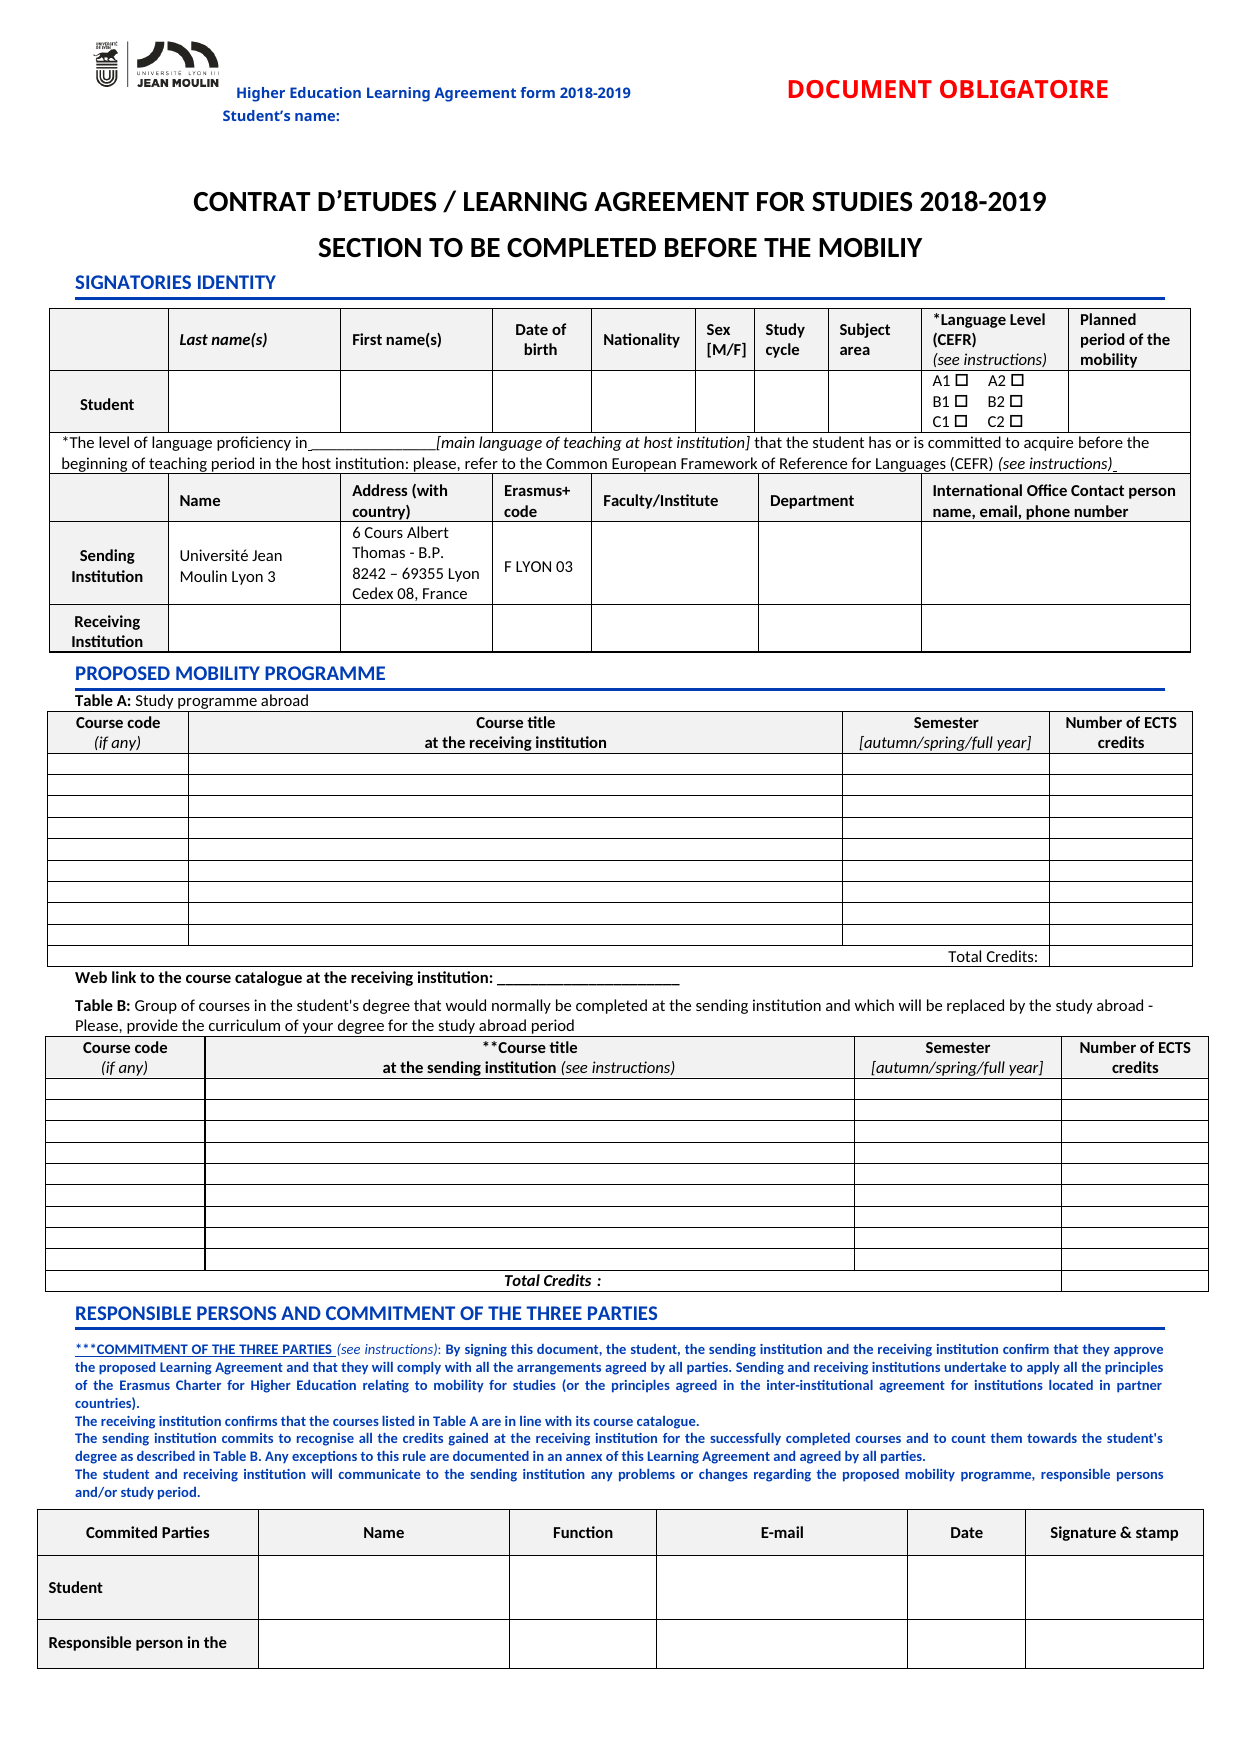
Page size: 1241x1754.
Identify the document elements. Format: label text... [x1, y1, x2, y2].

table_cell [843, 882, 1049, 902]
table_cell [206, 1079, 854, 1099]
table_header *Language Level (CEFR) (see instructions) [922, 309, 1068, 370]
table_cell [1062, 1228, 1208, 1248]
table_cell [206, 1121, 854, 1142]
table_cell Address (with country) [341, 474, 492, 521]
table_cell International Office Contact person name, email, phone number [922, 474, 1190, 521]
table_header **Course title at the sending institution (see instructions) [206, 1037, 854, 1077]
table_cell [189, 796, 842, 817]
table_cell [189, 818, 842, 838]
table_cell Université Jean Moulin Lyon 3 [169, 522, 340, 603]
table_cell [843, 925, 1049, 945]
table_header Last name(s) [169, 309, 340, 370]
table_cell [48, 925, 188, 945]
table_cell [657, 1556, 907, 1619]
table_cell [843, 903, 1049, 923]
table_header Nationality [592, 309, 695, 370]
table_cell [46, 1121, 204, 1142]
table_cell [1050, 861, 1192, 881]
table_cell [48, 796, 188, 817]
table_header Name [259, 1510, 509, 1555]
table_cell [46, 1185, 204, 1206]
table_cell [922, 522, 1190, 603]
table_header Signature & stamp [1026, 1510, 1203, 1555]
table_cell [206, 1228, 854, 1248]
table_cell [855, 1079, 1061, 1099]
table_cell [48, 818, 188, 838]
table_cell [1062, 1164, 1208, 1184]
table_cell [855, 1228, 1061, 1248]
table_cell [759, 605, 921, 651]
table_cell [592, 522, 758, 603]
table_cell [169, 605, 340, 651]
table_cell [493, 371, 591, 432]
table_cell [169, 371, 340, 432]
table_cell Sending Institution [50, 522, 168, 603]
table_cell Name [169, 474, 340, 521]
text The student and receiving institution will communicate to the sending institution any problems or changes regarding the proposed mobility programme, responsible persons and/or study period. [75, 1465, 1165, 1501]
table_cell [48, 861, 188, 881]
table_cell [189, 882, 842, 902]
table_cell [1050, 775, 1192, 795]
table_cell [855, 1185, 1061, 1206]
list Table B: Group of courses in the student's degree that would normally be completed at the sending institution and which will be replaced by the study abroad - Please, provide the curriculum of your degree for the study abroad period [75, 995, 1165, 1036]
text ***COMMITMENT OF THE THREE PARTIES (see instructions): By signing this document, the student, the sending institution and the receiving institution confirm that they approve the proposed Learning Agreement and that they will comply with all the arrangements agreed by all parties. Sending and receiving institutions undertake to apply all the principles of the Erasmus Charter for Higher Education relating to mobility for studies (or the principles agreed in the inter-institutional agreement for institutions located in partner countries). [75, 1341, 1165, 1412]
table_cell [1050, 754, 1192, 774]
table_cell [46, 1249, 204, 1270]
table_cell [1050, 925, 1192, 945]
table_cell [1062, 1207, 1208, 1227]
table_cell [189, 861, 842, 881]
table_cell [592, 371, 695, 432]
table_cell *The level of language proficiency in _______________[main language of teaching at host institution] that the student has or is committed to acquire before the beginning of teaching period in the host institution: please, refer to the Common European Framework of Reference for Languages (CEFR) (see instructions) [50, 433, 1190, 473]
table_cell [48, 882, 188, 902]
table_cell Erasmus+ code [493, 474, 591, 521]
table_cell [48, 775, 188, 795]
table_cell [908, 1620, 1025, 1668]
table_header Planned period of the mobility [1069, 309, 1190, 370]
table_header Course title at the receiving institution [189, 712, 842, 753]
table_cell [510, 1556, 656, 1619]
table_header Function [510, 1510, 656, 1555]
table_cell [843, 775, 1049, 795]
text CONTRAT D’ETUDES / LEARNING AGREEMENT FOR STUDIES 2018-2019 [75, 183, 1165, 218]
table_cell [855, 1121, 1061, 1142]
table_cell [1062, 1271, 1208, 1291]
text The sending institution commits to recognise all the credits gained at the receiving institution for the successfully completed courses and to count them towards the student's degree as described in Table B. Any exceptions to this rule are documented in an annex of this Learning Agreement and agreed by all parties. [75, 1429, 1165, 1465]
table_cell [855, 1164, 1061, 1184]
table_cell [493, 605, 591, 651]
table_cell [48, 839, 188, 859]
table_header First name(s) [341, 309, 492, 370]
table_header E-mail [657, 1510, 907, 1555]
table_cell [206, 1249, 854, 1270]
table_cell [206, 1143, 854, 1163]
table_cell [855, 1207, 1061, 1227]
table_cell [206, 1100, 854, 1120]
table_header Number of ECTS credits [1050, 712, 1192, 753]
table_cell [206, 1207, 854, 1227]
table_cell [855, 1249, 1061, 1270]
table_cell [46, 1228, 204, 1248]
table_cell [1062, 1100, 1208, 1120]
table_cell [48, 903, 188, 923]
table_header Commited Parties [38, 1510, 258, 1555]
table_cell [46, 1164, 204, 1184]
table_header Course code (if any) [46, 1037, 204, 1077]
table_cell F LYON 03 [493, 522, 591, 603]
table_cell [1026, 1620, 1203, 1668]
table_cell [855, 1100, 1061, 1120]
table_cell [843, 861, 1049, 881]
table_cell [206, 1185, 854, 1206]
text PROPOSED MOBILITY PROGRAMME [75, 660, 1165, 688]
table_header Sex [M/F] [696, 309, 754, 370]
table_cell [696, 371, 754, 432]
text SECTION TO BE COMPLETED BEFORE THE MOBILIY [75, 229, 1165, 264]
picture [75, 29, 236, 99]
table_cell [341, 371, 492, 432]
table_cell [189, 925, 842, 945]
text The receiving institution confirms that the courses listed in Table A are in line with its course catalogue. [75, 1412, 1165, 1429]
table_cell [1062, 1185, 1208, 1206]
table_cell Total Credits: [48, 946, 1049, 966]
table_cell [829, 371, 921, 432]
table_cell [657, 1620, 907, 1668]
table_cell [1069, 371, 1190, 432]
table_cell [843, 818, 1049, 838]
table_cell [908, 1556, 1025, 1619]
table_cell [843, 754, 1049, 774]
text SIGNATORIES IDENTITY [75, 269, 1165, 297]
table_cell [189, 839, 842, 859]
text RESPONSIBLE PERSONS AND COMMITMENT OF THE THREE PARTIES [75, 1300, 1165, 1327]
table_cell Student [50, 371, 168, 432]
table_cell 6 Cours Albert Thomas - B.P. 8242 – 69355 Lyon Cedex 08, France [341, 522, 492, 603]
table_cell [592, 605, 758, 651]
table_header Semester [autumn/spring/full year] [843, 712, 1049, 753]
table_cell Receiving Institution [50, 605, 168, 651]
table_header Date [908, 1510, 1025, 1555]
table_cell [341, 605, 492, 651]
table_header Study cycle [755, 309, 828, 370]
table_cell [259, 1620, 509, 1668]
table_cell [855, 1143, 1061, 1163]
table_cell [843, 796, 1049, 817]
table_cell [510, 1620, 656, 1668]
table_cell [259, 1556, 509, 1619]
table_cell [922, 605, 1190, 651]
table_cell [38, 1620, 258, 1668]
table_cell [46, 1207, 204, 1227]
table_cell [46, 1100, 204, 1120]
table_header Course code (if any) [48, 712, 188, 753]
table_cell [1062, 1249, 1208, 1270]
table_cell [46, 1143, 204, 1163]
table_cell [1050, 946, 1192, 966]
table_cell Faculty/Institute [592, 474, 758, 521]
table_header Date of birth [493, 309, 591, 370]
table_cell [1062, 1079, 1208, 1099]
table_cell [1050, 903, 1192, 923]
table_cell A1 A2 B1 B2 C1 C2 [922, 371, 1068, 432]
table_cell [189, 775, 842, 795]
table_cell [46, 1079, 204, 1099]
table_cell [48, 754, 188, 774]
table_cell [1050, 818, 1192, 838]
table_cell Total Credits : [46, 1271, 1061, 1291]
table_cell [755, 371, 828, 432]
table_cell [1062, 1121, 1208, 1142]
table_cell [1050, 882, 1192, 902]
table_cell [1062, 1143, 1208, 1163]
table_cell [189, 754, 842, 774]
table_cell [1026, 1556, 1203, 1619]
table_cell [206, 1164, 854, 1184]
table_header Number of ECTS credits [1062, 1037, 1208, 1077]
text Table A: Study programme abroad [75, 691, 1165, 711]
table_cell Student [38, 1556, 258, 1619]
text Web link to the course catalogue at the receiving institution: ______________________ [75, 967, 1165, 988]
table_cell [1050, 839, 1192, 859]
table_cell [50, 474, 168, 521]
table_cell [759, 522, 921, 603]
table_cell Department [759, 474, 921, 521]
table_cell [189, 903, 842, 923]
table_cell [1050, 796, 1192, 817]
table_header [50, 309, 168, 370]
table_cell [843, 839, 1049, 859]
table_header Subject area [829, 309, 921, 370]
table_header Semester [autumn/spring/full year] [855, 1037, 1061, 1077]
